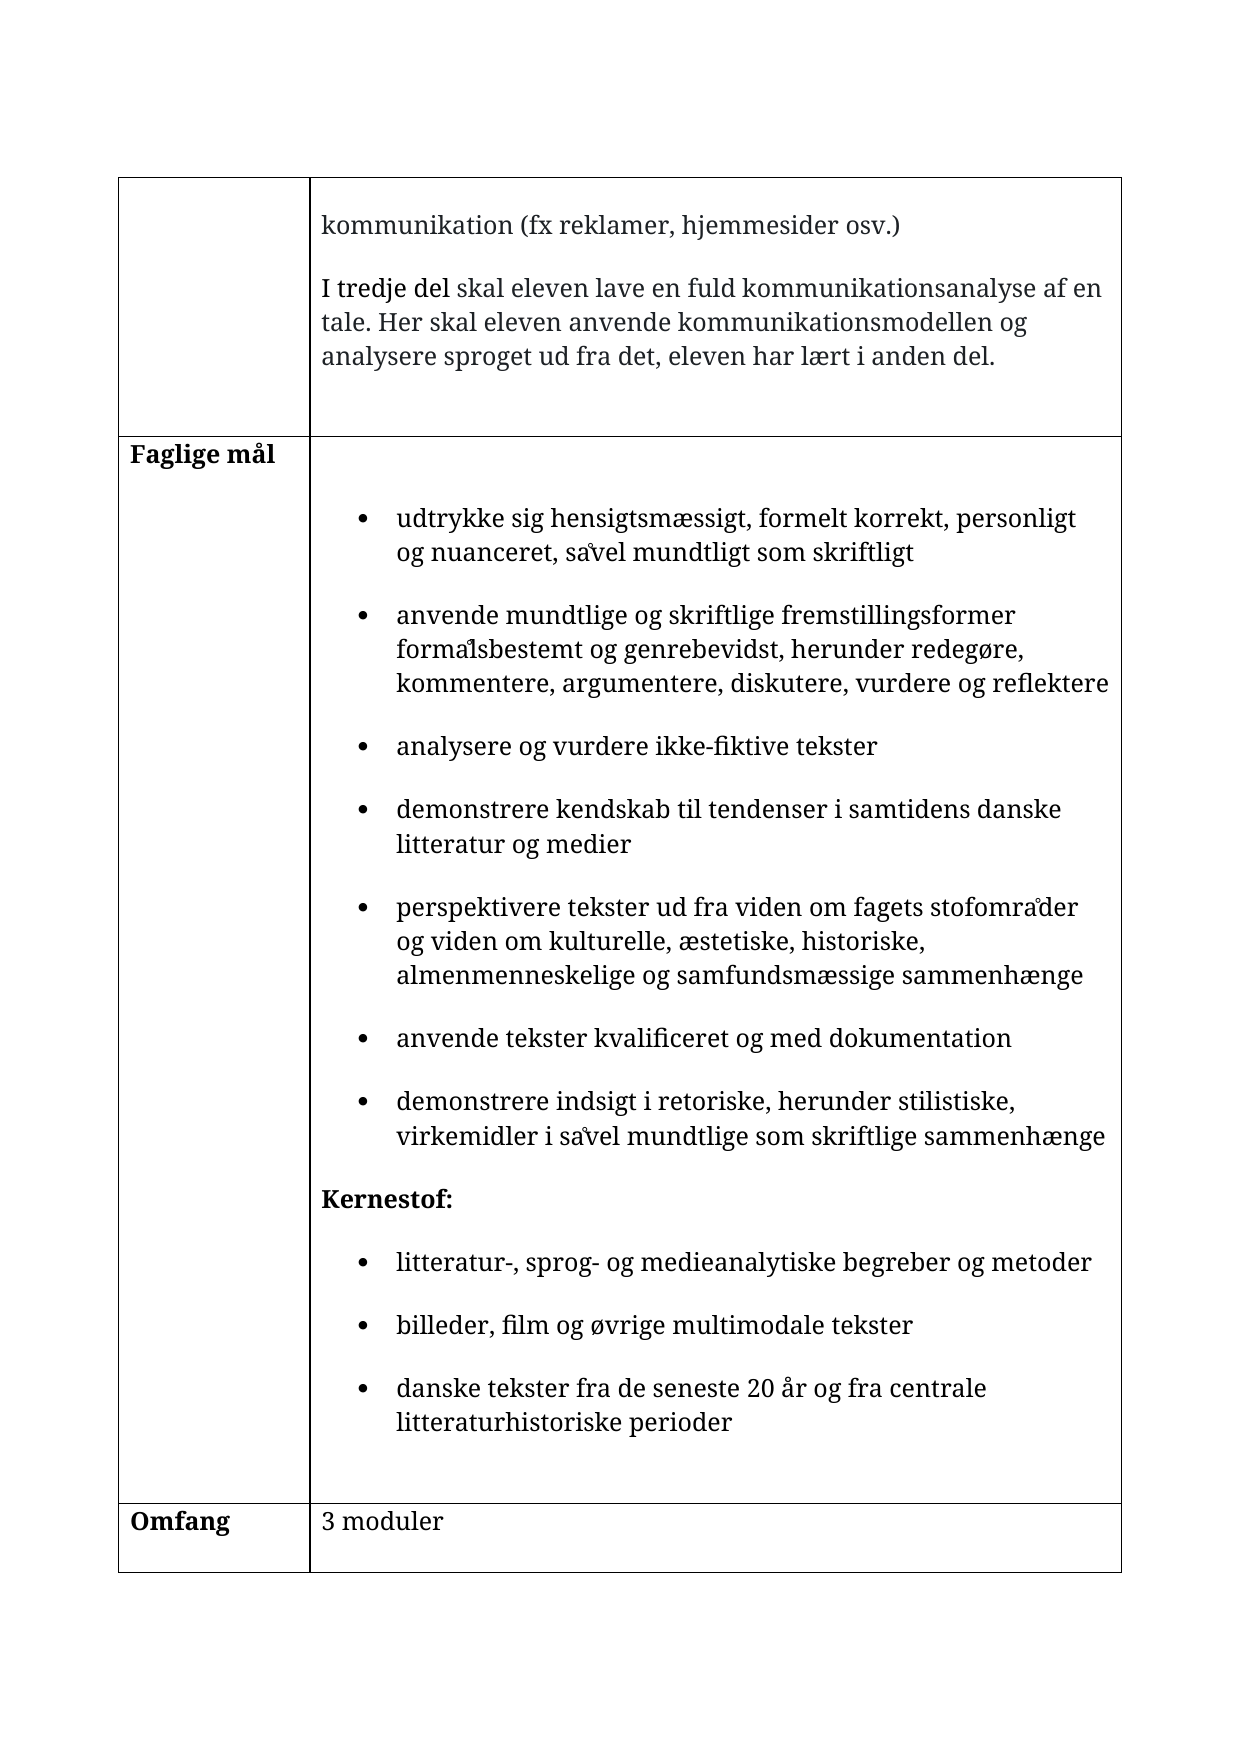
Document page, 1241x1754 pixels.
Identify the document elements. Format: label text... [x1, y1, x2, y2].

table_cell Omfang [119, 1504, 309, 1572]
table_cell 3 moduler [311, 1504, 1121, 1572]
table_cell udtrykke sig hensigtsmæssigt, formelt korrekt, personligt og nuanceret, såvel mundtligt som skriftligt anvende mundtlige og skriftlige fremstillingsformer formålsbestemt og genrebevidst, herunder redegøre, kommentere, argumentere, diskutere, vurdere og reflektere analysere og vurdere ikke-fiktive tekster demonstrere kendskab til tendenser i samtidens danske litteratur og medier perspektivere tekster ud fra viden om fagets stofområder og viden om kulturelle, æstetiske, historiske, almenmenneskelige og samfundsmæssige sammenhænge anvende tekster kvalificeret og med dokumentation demonstrere indsigt i retoriske, herunder stilistiske, virkemidler i såvel mundtlige som skriftlige sammenhænge Kernestof: litteratur-, sprog- og medieanalytiske begreber og metoder billeder, film og øvrige multimodale tekster danske tekster fra de seneste 20 år og fra centrale litteraturhistoriske perioder [311, 437, 1121, 1502]
table_cell Faglige mål [119, 437, 309, 1502]
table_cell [311, 178, 1121, 436]
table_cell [119, 178, 309, 436]
